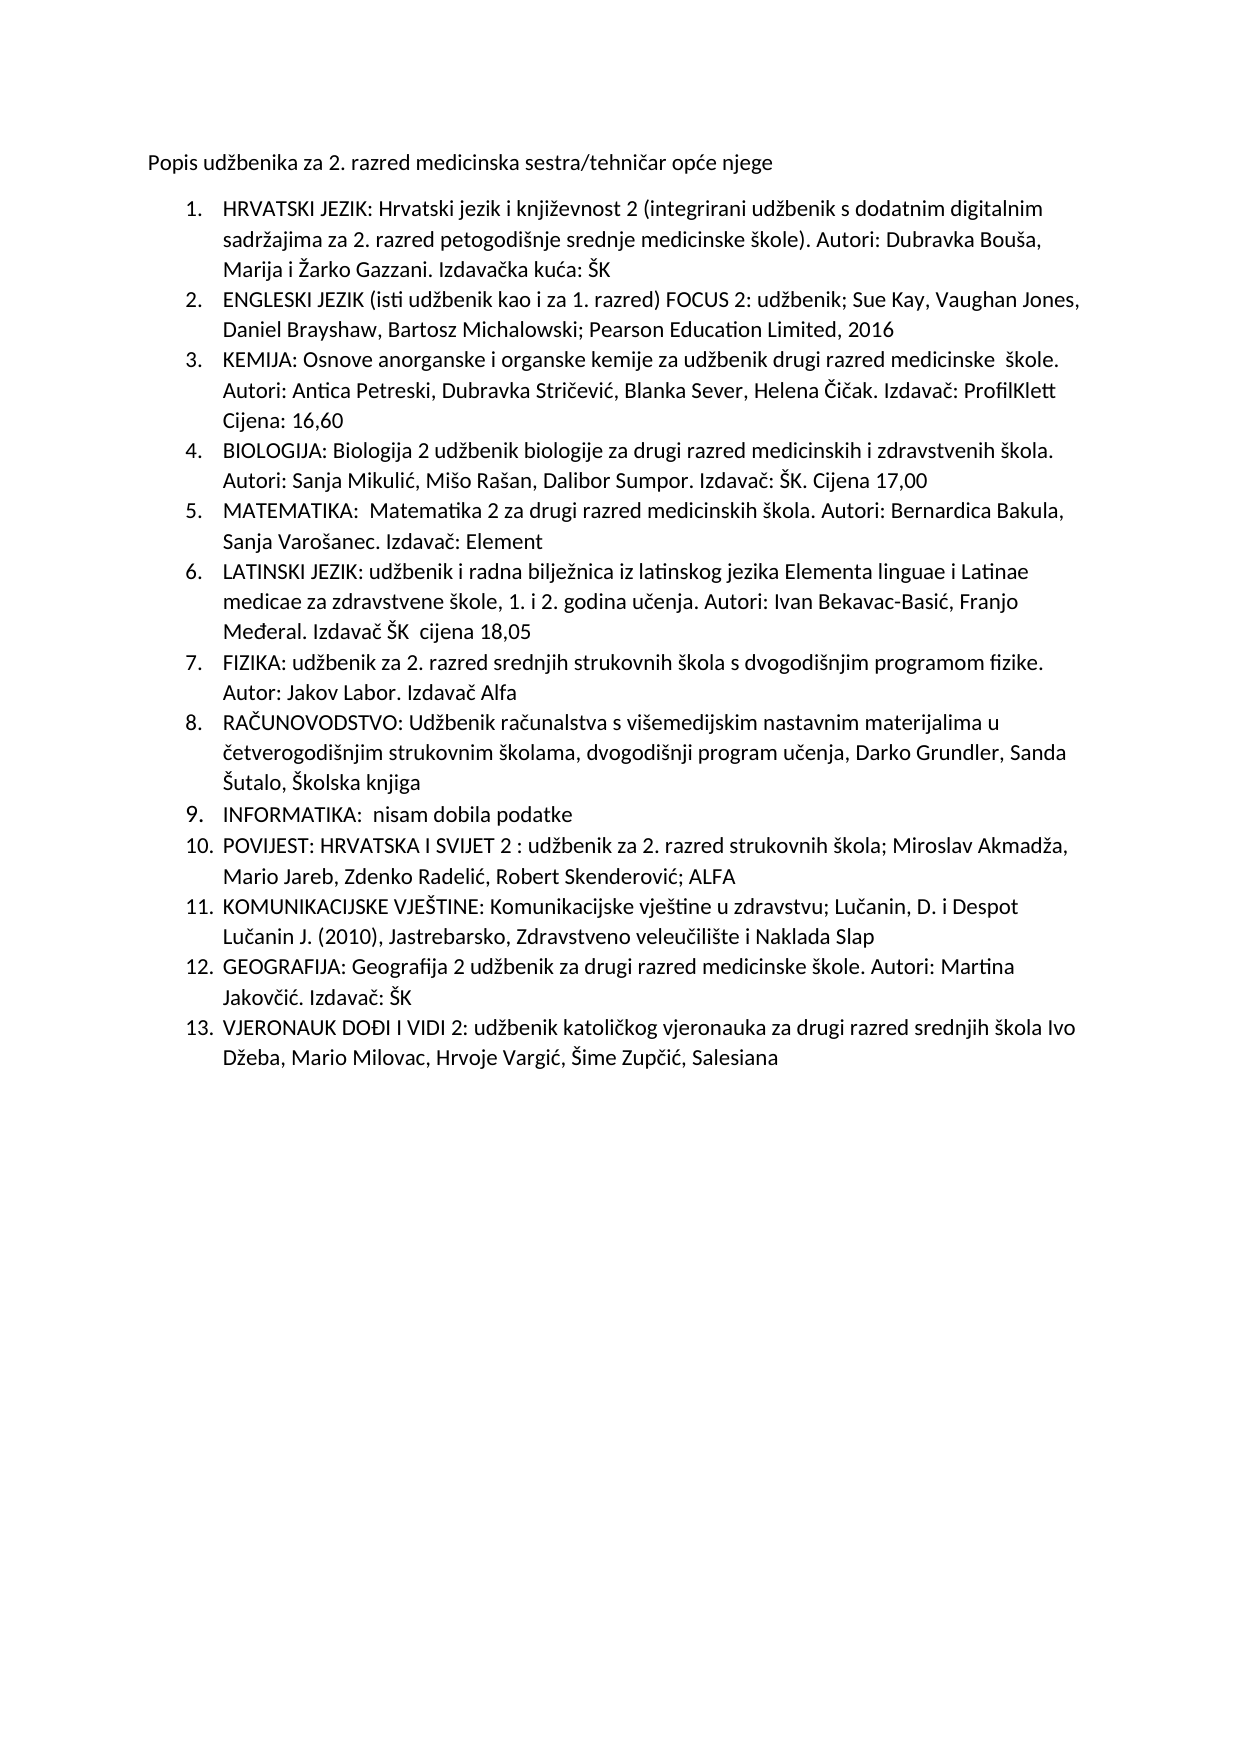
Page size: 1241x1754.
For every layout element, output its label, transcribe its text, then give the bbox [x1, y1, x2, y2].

list HRVATSKI JEZIK: Hrvatski jezik i književnost 2 (integrirani udžbenik s dodatnim digitalnim sadržajima za 2. razred petogodišnje srednje medicinske škole). Autori: Dubravka Bouša, Marija i Žarko Gazzani. Izdavačka kuća: ŠK [185, 194, 1093, 283]
list KOMUNIKACIJSKE VJEŠTINE: Komunikacijske vještine u zdravstvu; Lučanin, D. i Despot Lučanin J. (2010), Jastrebarsko, Zdravstveno veleučilište i Naklada Slap [185, 892, 1093, 950]
list LATINSKI JEZIK: udžbenik i radna bilježnica iz latinskog jezika Elementa linguae i Latinae medicae za zdravstvene škole, 1. i 2. godina učenja. Autori: Ivan Bekavac-Basić, Franjo Međeral. Izdavač ŠK cijena 18,05 [185, 557, 1093, 645]
list KEMIJA: Osnove anorganske i organske kemije za udžbenik drugi razred medicinske škole. Autori: Antica Petreski, Dubravka Stričević, Blanka Sever, Helena Čičak. Izdavač: ProfilKlett Cijena: 16,60 [185, 346, 1093, 434]
text Popis udžbenika za 2. razred medicinska sestra/tehničar opće njege [148, 148, 1093, 176]
list POVIJEST: HRVATSKA I SVIJET 2 : udžbenik za 2. razred strukovnih škola; Miroslav Akmadža, Mario Jareb, Zdenko Radelić, Robert Skenderović; ALFA [185, 832, 1093, 890]
list INFORMATIKA: nisam dobila podatke [185, 799, 1093, 829]
list BIOLOGIJA: Biologija 2 udžbenik biologije za drugi razred medicinskih i zdravstvenih škola. Autori: Sanja Mikulić, Mišo Rašan, Dalibor Sumpor. Izdavač: ŠK. Cijena 17,00 [185, 436, 1093, 494]
list RAČUNOVODSTVO: Udžbenik računalstva s višemedijskim nastavnim materijalima u četverogodišnjim strukovnim školama, dvogodišnji program učenja, Darko Grundler, Sanda Šutalo, Školska knjiga [185, 708, 1093, 796]
list VJERONAUK DOĐI I VIDI 2: udžbenik katoličkog vjeronauka za drugi razred srednjih škola Ivo Džeba, Mario Milovac, Hrvoje Vargić, Šime Zupčić, Salesiana [185, 1013, 1093, 1071]
list MATEMATIKA: Matematika 2 za drugi razred medicinskih škola. Autori: Bernardica Bakula, Sanja Varošanec. Izdavač: Element [185, 497, 1093, 555]
list ENGLESKI JEZIK (isti udžbenik kao i za 1. razred) FOCUS 2: udžbenik; Sue Kay, Vaughan Jones, Daniel Brayshaw, Bartosz Michalowski; Pearson Education Limited, 2016 [185, 285, 1093, 343]
list FIZIKA: udžbenik za 2. razred srednjih strukovnih škola s dvogodišnjim programom fizike. Autor: Jakov Labor. Izdavač Alfa [185, 648, 1093, 706]
list GEOGRAFIJA: Geografija 2 udžbenik za drugi razred medicinske škole. Autori: Martina Jakovčić. Izdavač: ŠK [185, 952, 1093, 1011]
